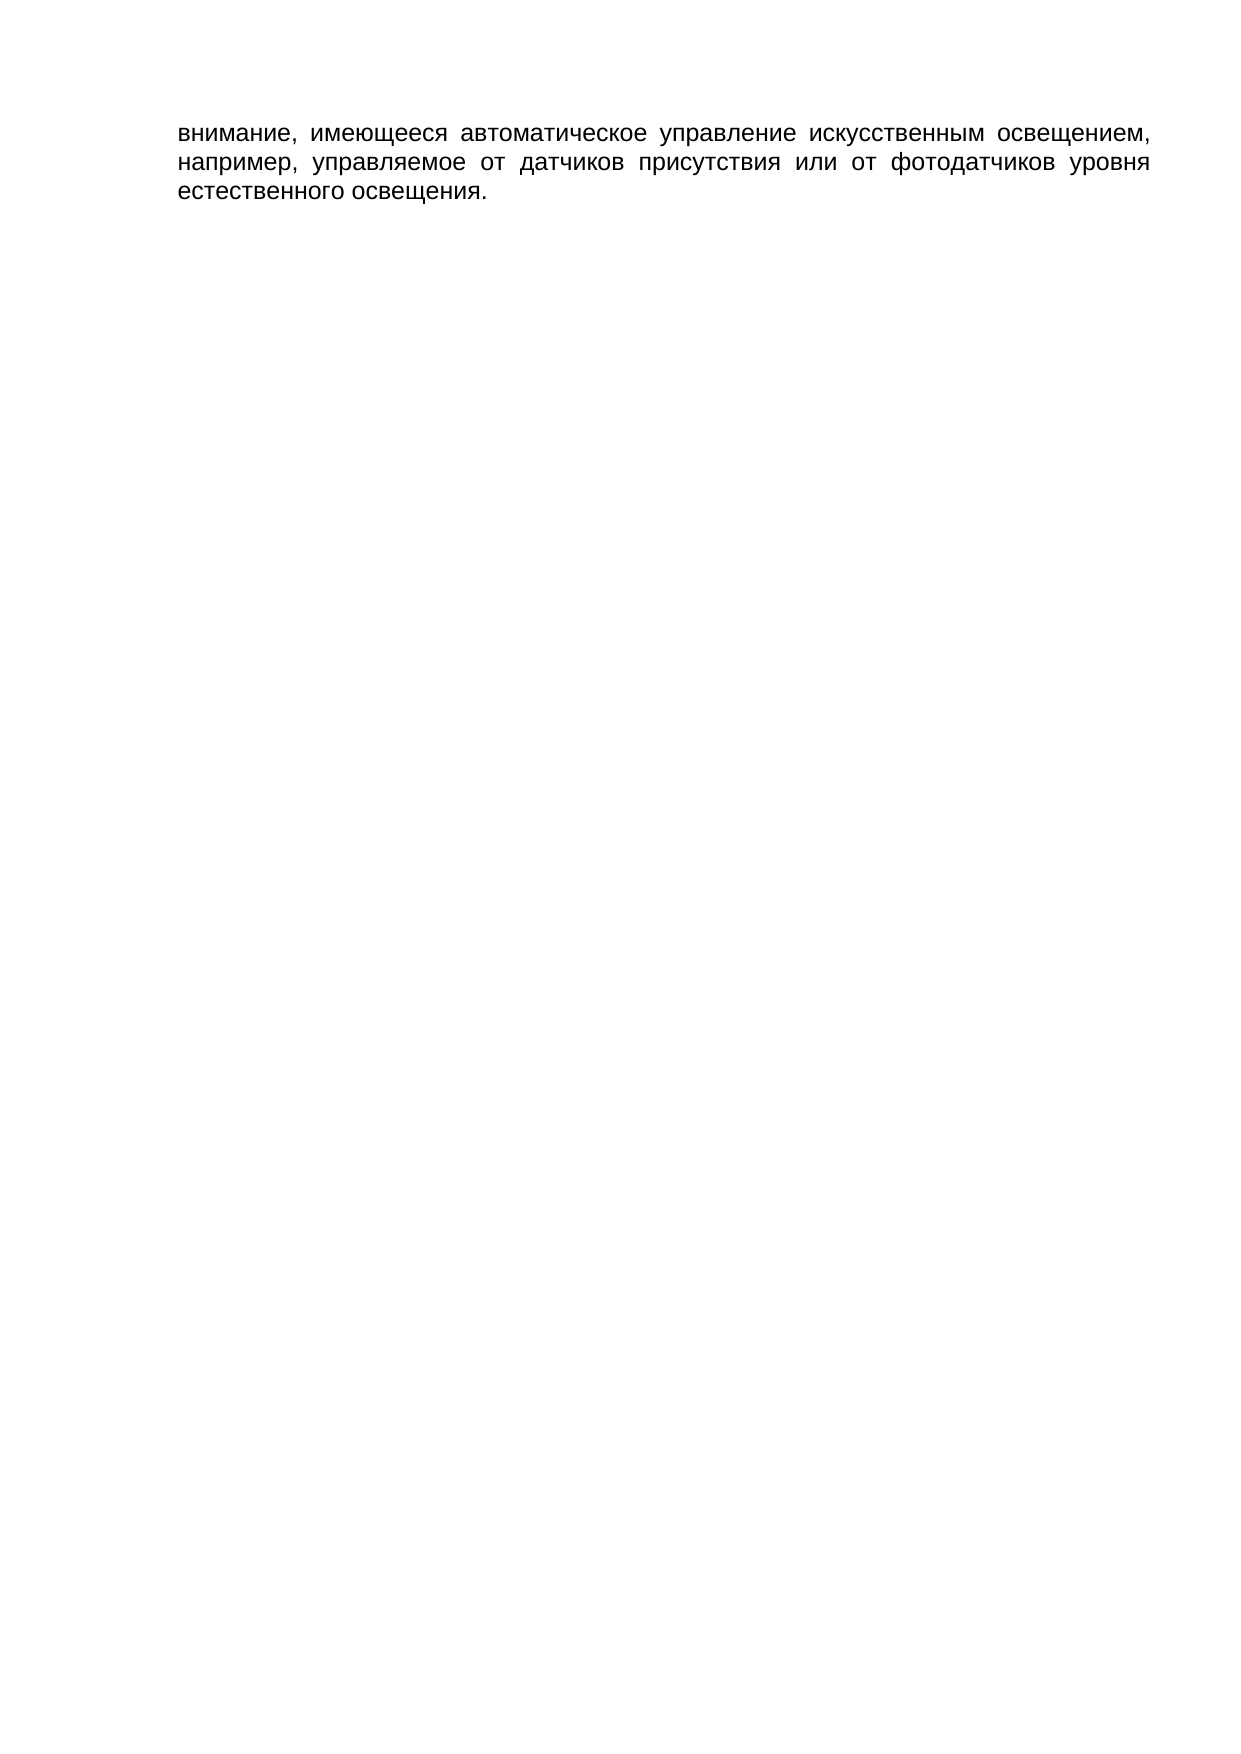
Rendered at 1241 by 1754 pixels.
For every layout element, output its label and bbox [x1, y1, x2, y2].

text [177, 118, 1152, 204]
